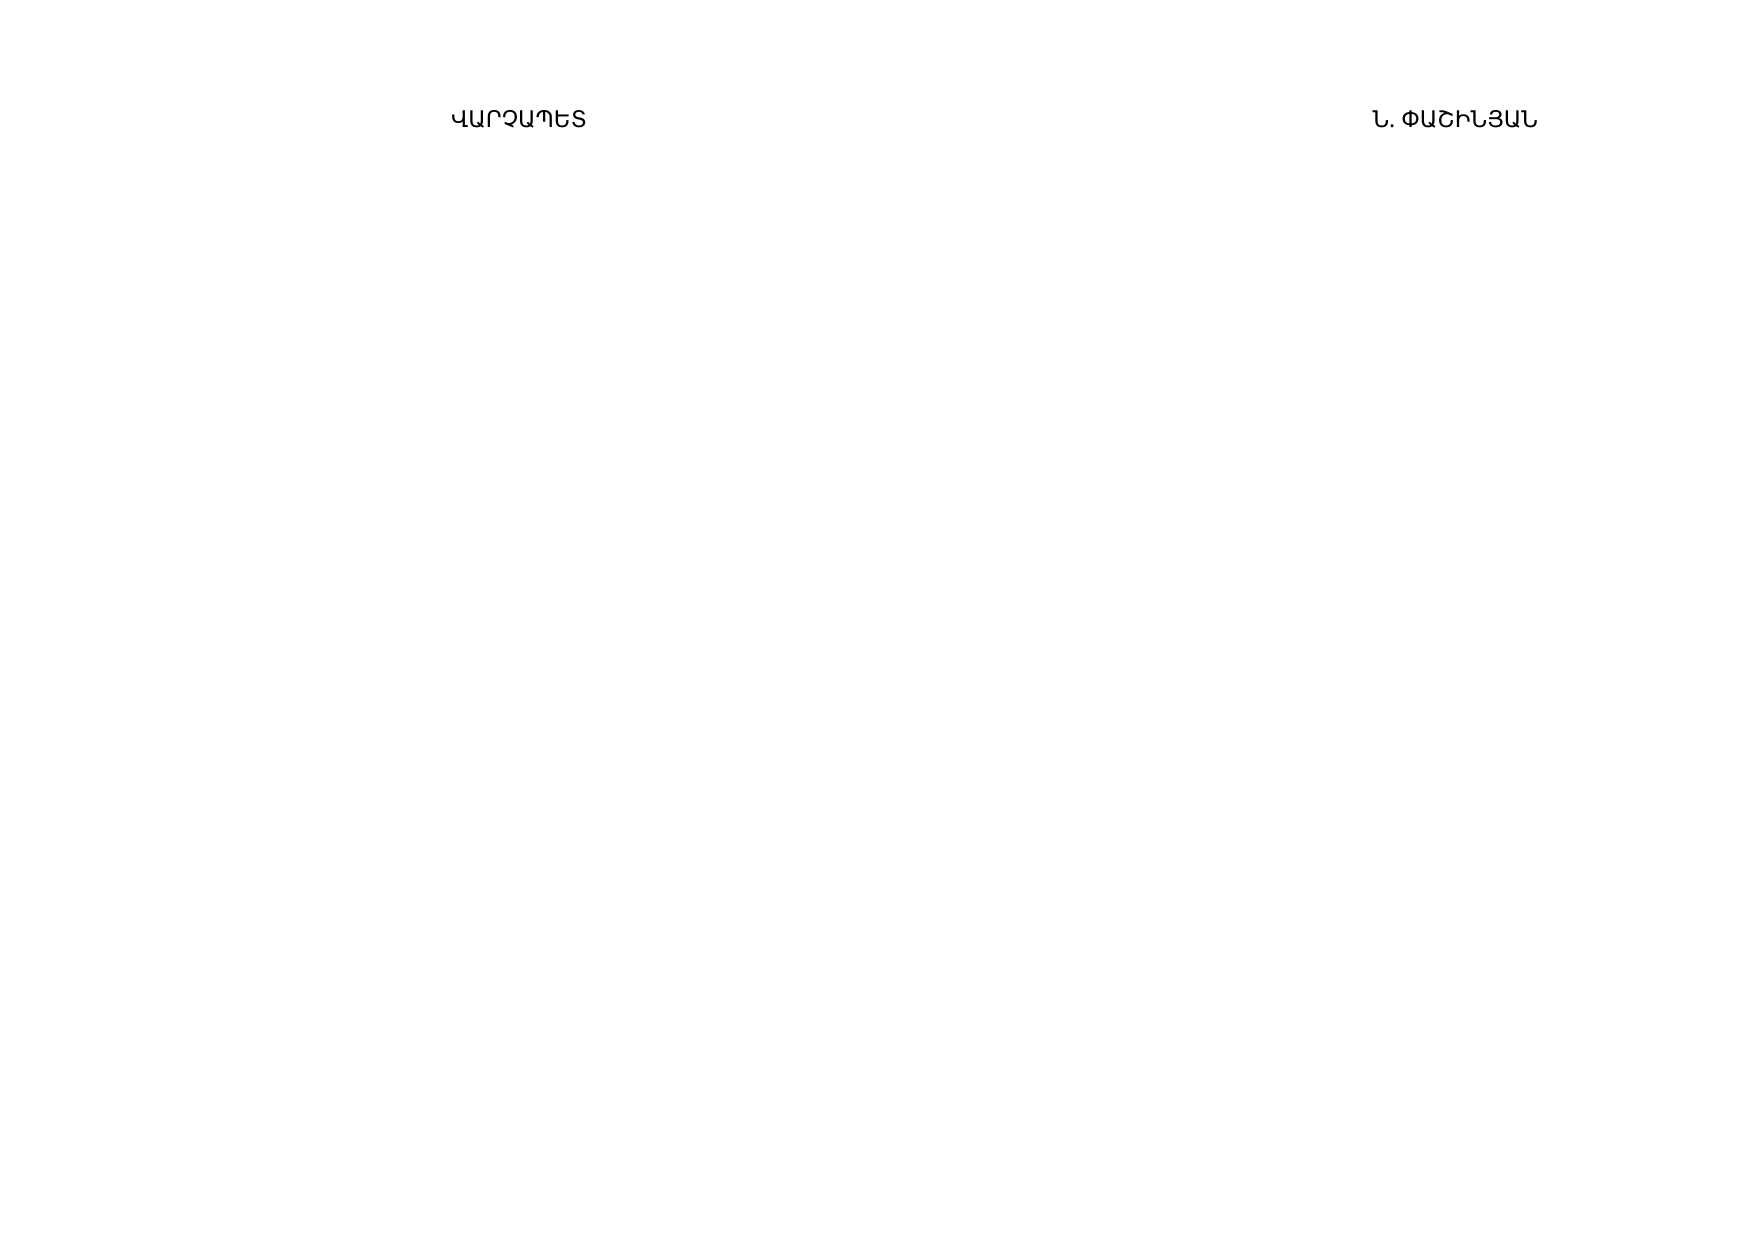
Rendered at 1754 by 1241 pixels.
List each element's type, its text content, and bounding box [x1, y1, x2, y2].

text ՎԱՐՉԱՊԵՏ Ն. ՓԱՇԻՆՅԱՆ [106, 103, 1604, 135]
